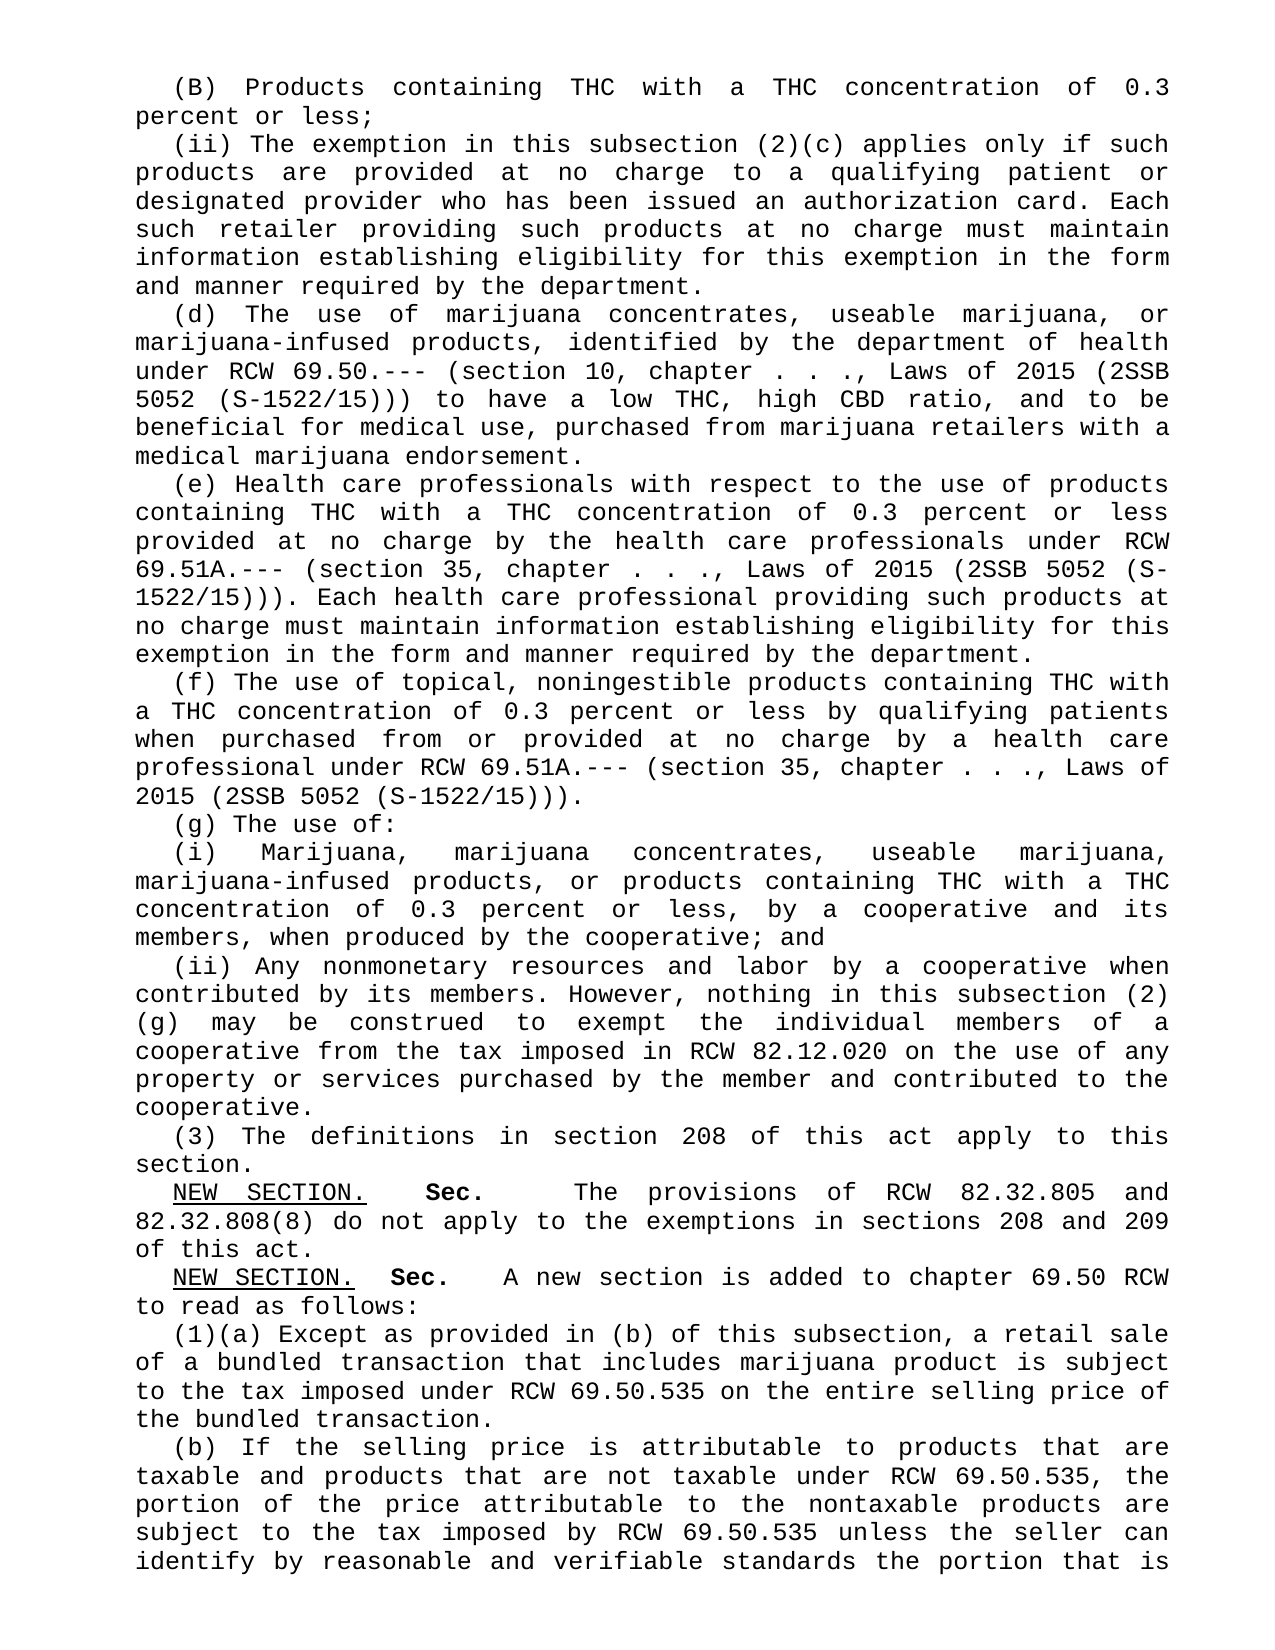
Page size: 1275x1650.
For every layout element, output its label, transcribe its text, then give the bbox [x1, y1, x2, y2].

text NEW SECTION. Sec. A new section is added to chapter 69.50 RCW to read as follows: [135, 1265, 1170, 1322]
text (B) Products containing THC with a THC concentration of 0.3 percent or less; [135, 75, 1170, 132]
text (e) Health care professionals with respect to the use of products containing THC with a THC concentration of 0.3 percent or less provided at no charge by the health care professionals under RCW 69.51A.--- (section 35, chapter . . ., Laws of 2015 (2SSB 5052 (S-1522/15))). Each health care professional providing such products at no charge must maintain information establishing eligibility for this exemption in the form and manner required by the department. [135, 472, 1170, 670]
text (ii) Any nonmonetary resources and labor by a cooperative when contributed by its members. However, nothing in this subsection (2)(g) may be construed to exempt the individual members of a cooperative from the tax imposed in RCW 82.12.020 on the use of any property or services purchased by the member and contributed to the cooperative. [135, 953, 1170, 1123]
text (g) The use of: [135, 812, 1170, 840]
text (3) The definitions in section 208 of this act apply to this section. [135, 1123, 1170, 1180]
text (1)(a) Except as provided in (b) of this subsection, a retail sale of a bundled transaction that includes marijuana product is subject to the tax imposed under RCW 69.50.535 on the entire selling price of the bundled transaction. [135, 1322, 1170, 1435]
text NEW SECTION. Sec. The provisions of RCW 82.32.805 and 82.32.808(8) do not apply to the exemptions in sections 208 and 209 of this act. [135, 1180, 1170, 1265]
text (i) Marijuana, marijuana concentrates, useable marijuana, marijuana-infused products, or products containing THC with a THC concentration of 0.3 percent or less, by a cooperative and its members, when produced by the cooperative; and [135, 840, 1170, 953]
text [135, 1435, 1170, 1577]
text (f) The use of topical, noningestible products containing THC with a THC concentration of 0.3 percent or less by qualifying patients when purchased from or provided at no charge by a health care professional under RCW 69.51A.--- (section 35, chapter . . ., Laws of 2015 (2SSB 5052 (S-1522/15))). [135, 670, 1170, 812]
text (ii) The exemption in this subsection (2)(c) applies only if such products are provided at no charge to a qualifying patient or designated provider who has been issued an authorization card. Each such retailer providing such products at no charge must maintain information establishing eligibility for this exemption in the form and manner required by the department. [135, 132, 1170, 302]
text (d) The use of marijuana concentrates, useable marijuana, or marijuana-infused products, identified by the department of health under RCW 69.50.--- (section 10, chapter . . ., Laws of 2015 (2SSB 5052 (S-1522/15))) to have a low THC, high CBD ratio, and to be beneficial for medical use, purchased from marijuana retailers with a medical marijuana endorsement. [135, 302, 1170, 472]
